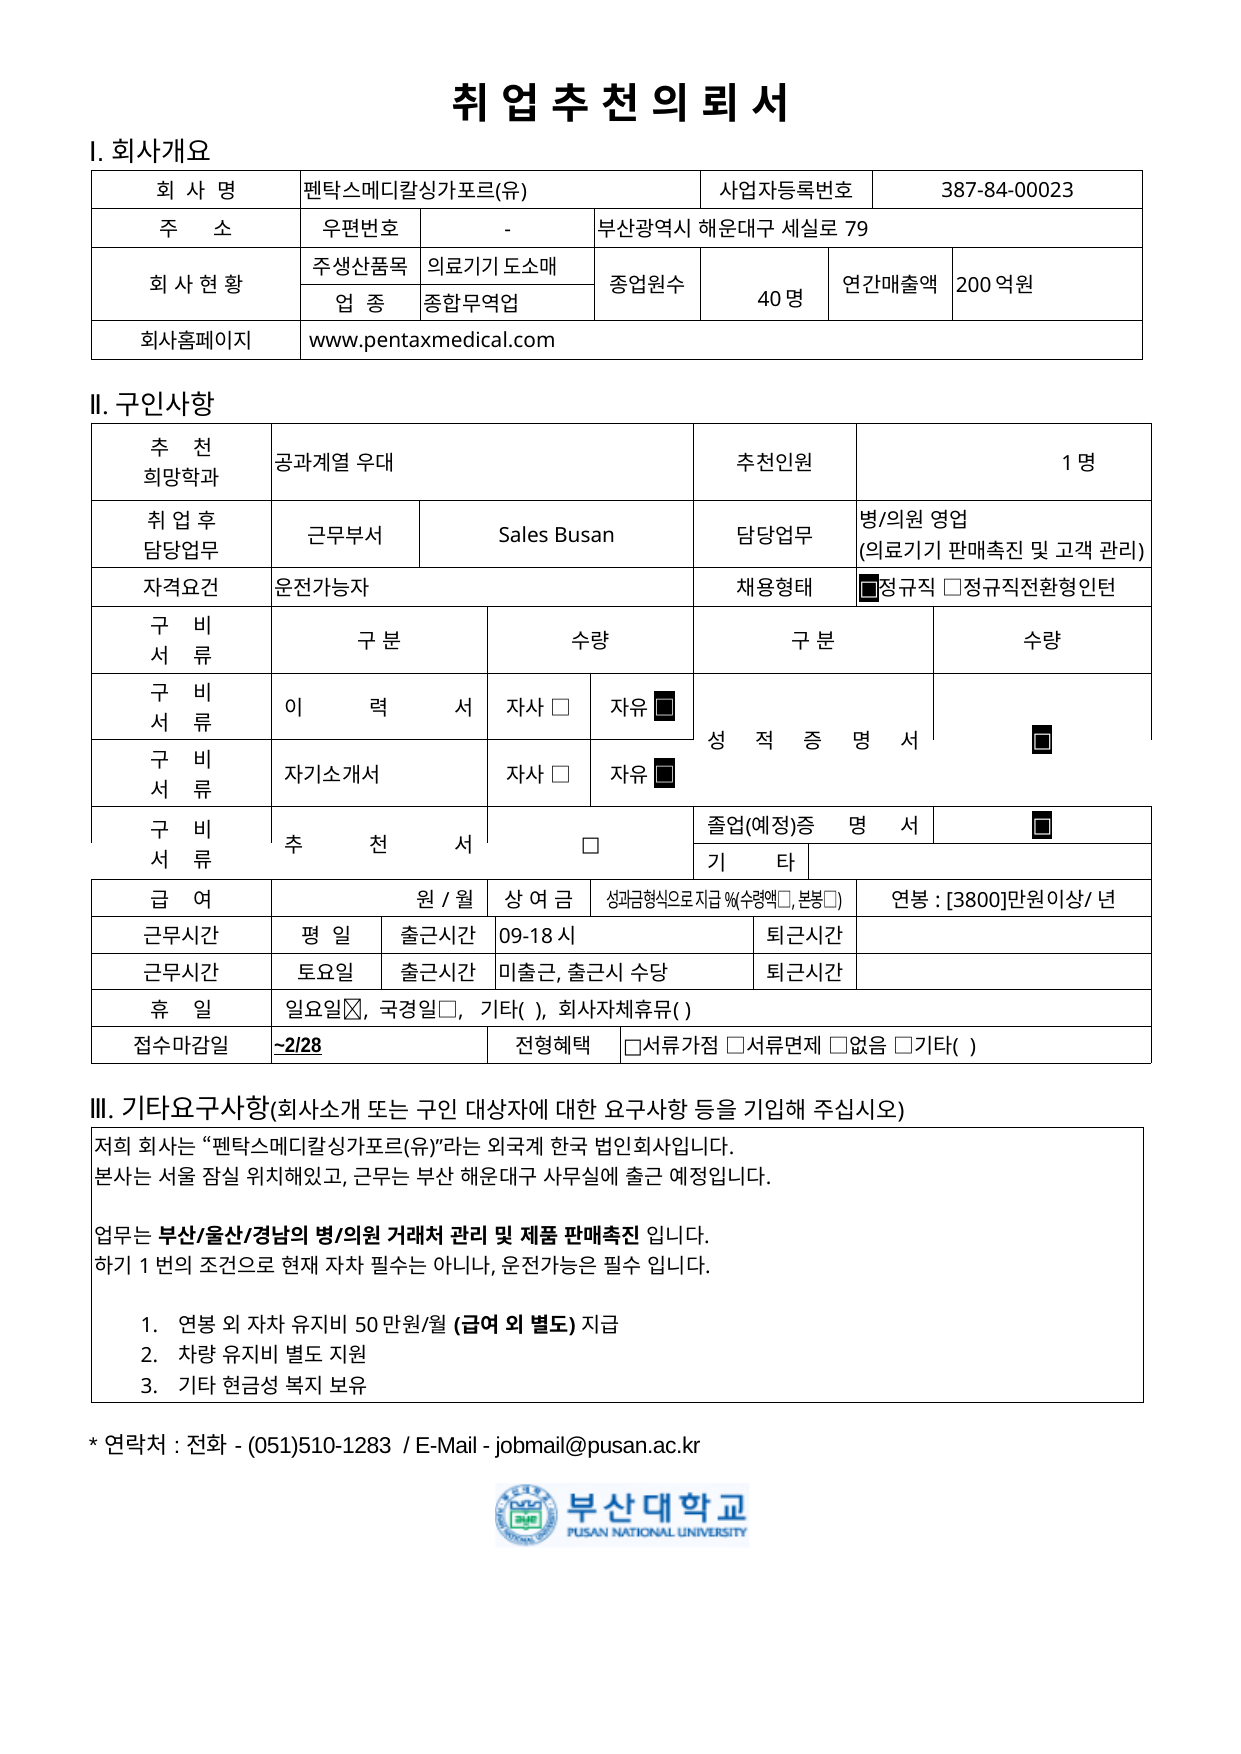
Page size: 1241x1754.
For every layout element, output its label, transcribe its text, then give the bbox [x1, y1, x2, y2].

table_cell 담당업무 [694, 501, 856, 567]
table_cell □ [933, 674, 1151, 806]
table_cell 자사 □ [488, 740, 590, 806]
table_cell 미출근, 출근시 수당 [496, 954, 753, 989]
table_cell 자유 □ [591, 740, 694, 806]
table_cell [809, 844, 1151, 879]
text Ⅲ. 기타요구사항(회사소개 또는 구인 대상자에 대한 요구사항 등을 기입해 주십시오) [88, 1087, 1152, 1127]
table_cell 추 천 서 [271, 807, 487, 879]
table_cell 자사 □ [488, 674, 590, 739]
table_cell 회 사 현 황 [92, 248, 300, 320]
table_cell 수량 [934, 607, 1151, 673]
table_cell 급 여 [92, 880, 271, 916]
text * 연락처 : 전화 - (051)510-1283 / E-Mail - jobmail@pusan.ac.kr [88, 1427, 1152, 1460]
table_header 펜탁스메디칼싱가포르(유) [301, 171, 700, 208]
text Ⅰ. 회사개요 [88, 130, 1152, 170]
table_cell 우편번호 [301, 209, 420, 247]
table_cell □ [934, 807, 1151, 843]
table_header 1명 [857, 424, 1151, 500]
table_cell 평 일 [272, 917, 381, 953]
table_header 회 사 명 [92, 171, 300, 208]
table_cell 졸업(예정)증 명 서 [694, 807, 933, 843]
table_header 공과계열 우대 [272, 424, 693, 500]
table_cell 운전가능자 [272, 568, 693, 606]
text 취 업 추 천 의 뢰 서 [88, 70, 1152, 130]
table_cell 200억원 [953, 248, 1142, 320]
table_cell 취 업 후 담당업무 [92, 501, 271, 567]
table_cell 기 타 [694, 844, 808, 879]
table_cell 종합무역업 [421, 285, 594, 320]
table_cell 구 분 [272, 607, 487, 673]
table_header 추천인원 [694, 424, 856, 500]
table_header 387-84-00023 [873, 171, 1142, 208]
table_cell □정규직 □정규직전환형인턴 [857, 568, 1151, 606]
table_cell 근무부서 [272, 501, 419, 567]
text Ⅱ. 구인사항 [88, 383, 1152, 422]
table_cell □서류가점 □서류면제 □없음 □기타( ) [621, 1027, 1151, 1063]
table_cell 구 비 서 류 [92, 607, 271, 673]
table_cell 성 적 증 명 서 [694, 674, 933, 806]
table_cell 구 비 서 류 [92, 740, 271, 806]
table_cell 토요일 [272, 954, 381, 989]
table_cell www.pentaxmedical.com [301, 321, 1142, 358]
picture [495, 1483, 750, 1551]
table_cell 자유 □ [591, 674, 693, 739]
table_cell 연봉 : [3800]만원이상/ 년 [857, 880, 1151, 916]
table_cell 의료기기 도소매 [421, 248, 594, 283]
table_cell 근무시간 [92, 954, 271, 989]
table_cell 근무시간 [92, 917, 271, 953]
table_cell 40명 [701, 248, 828, 320]
table_cell 출근시간 [382, 954, 495, 989]
table_cell [857, 917, 1151, 953]
table_cell 이 력 서 [272, 674, 487, 739]
table_cell 부산광역시 해운대구 세실로 79 [595, 209, 1142, 247]
table_cell 주생산품목 [301, 248, 420, 283]
table_cell 휴 일 [92, 990, 271, 1026]
table_cell 회사홈페이지 [92, 321, 300, 358]
table_cell 출근시간 [382, 917, 495, 953]
table_cell 구 분 [694, 607, 933, 673]
table_cell 연간매출액 [829, 248, 952, 320]
table_cell 퇴근시간 [754, 917, 856, 953]
table_cell 성과금형식으로 지급 %(수령액□, 본봉□) [591, 880, 856, 916]
table_cell 퇴근시간 [754, 954, 856, 989]
table_cell 구 비 서 류 [92, 674, 271, 739]
table_cell 종업원수 [595, 248, 700, 320]
table_cell ~2/28 [272, 1027, 487, 1063]
table_cell 채용형태 [694, 568, 856, 606]
table_header 저희 회사는 “펜탁스메디칼싱가포르(유)”라는 외국계 한국 법인회사입니다. 본사는 서울 잠실 위치해있고, 근무는 부산 해운대구 사무실에 출근 예정입니다. 업무는 부산/울산/경남의 병/의원 거래처 관리 및 제품 판매촉진 입니다. 하기 1번의 조건으로 현재 자차 필수는 아니나, 운전가능은 필수 입니다. 연봉 외 자차 유지비 50만원/월 (급여 외 별도) 지급 차량 유지비 별도 지원 기타 현금성 복지 보유 [92, 1128, 1143, 1402]
table_cell □ [487, 807, 693, 879]
table_header 사업자등록번호 [701, 171, 872, 208]
table_cell 업 종 [301, 285, 420, 320]
table_cell 병/의원 영업 (의료기기 판매촉진 및 고객 관리) [857, 501, 1151, 567]
table_cell 구 비 서 류 [92, 807, 271, 879]
table_cell [857, 954, 1151, 989]
table_cell 원 / 월 [272, 880, 487, 916]
table_cell 상 여 금 [488, 880, 590, 916]
table_header 추 천 희망학과 [92, 424, 271, 500]
table_cell Sales Busan [420, 501, 693, 567]
table_cell 주 소 [92, 209, 300, 247]
table_cell 자기소개서 [272, 740, 487, 806]
table_cell 일요일, 국경일□, 기타( ), 회사자체휴뮤( ) [272, 990, 1151, 1026]
table_cell 전형혜택 [488, 1027, 620, 1063]
table_cell - [421, 209, 594, 247]
table_cell 수량 [488, 607, 693, 673]
table_cell 09-18시 [496, 917, 753, 953]
table_cell 접수마감일 [92, 1027, 271, 1063]
table_cell 자격요건 [92, 568, 271, 606]
